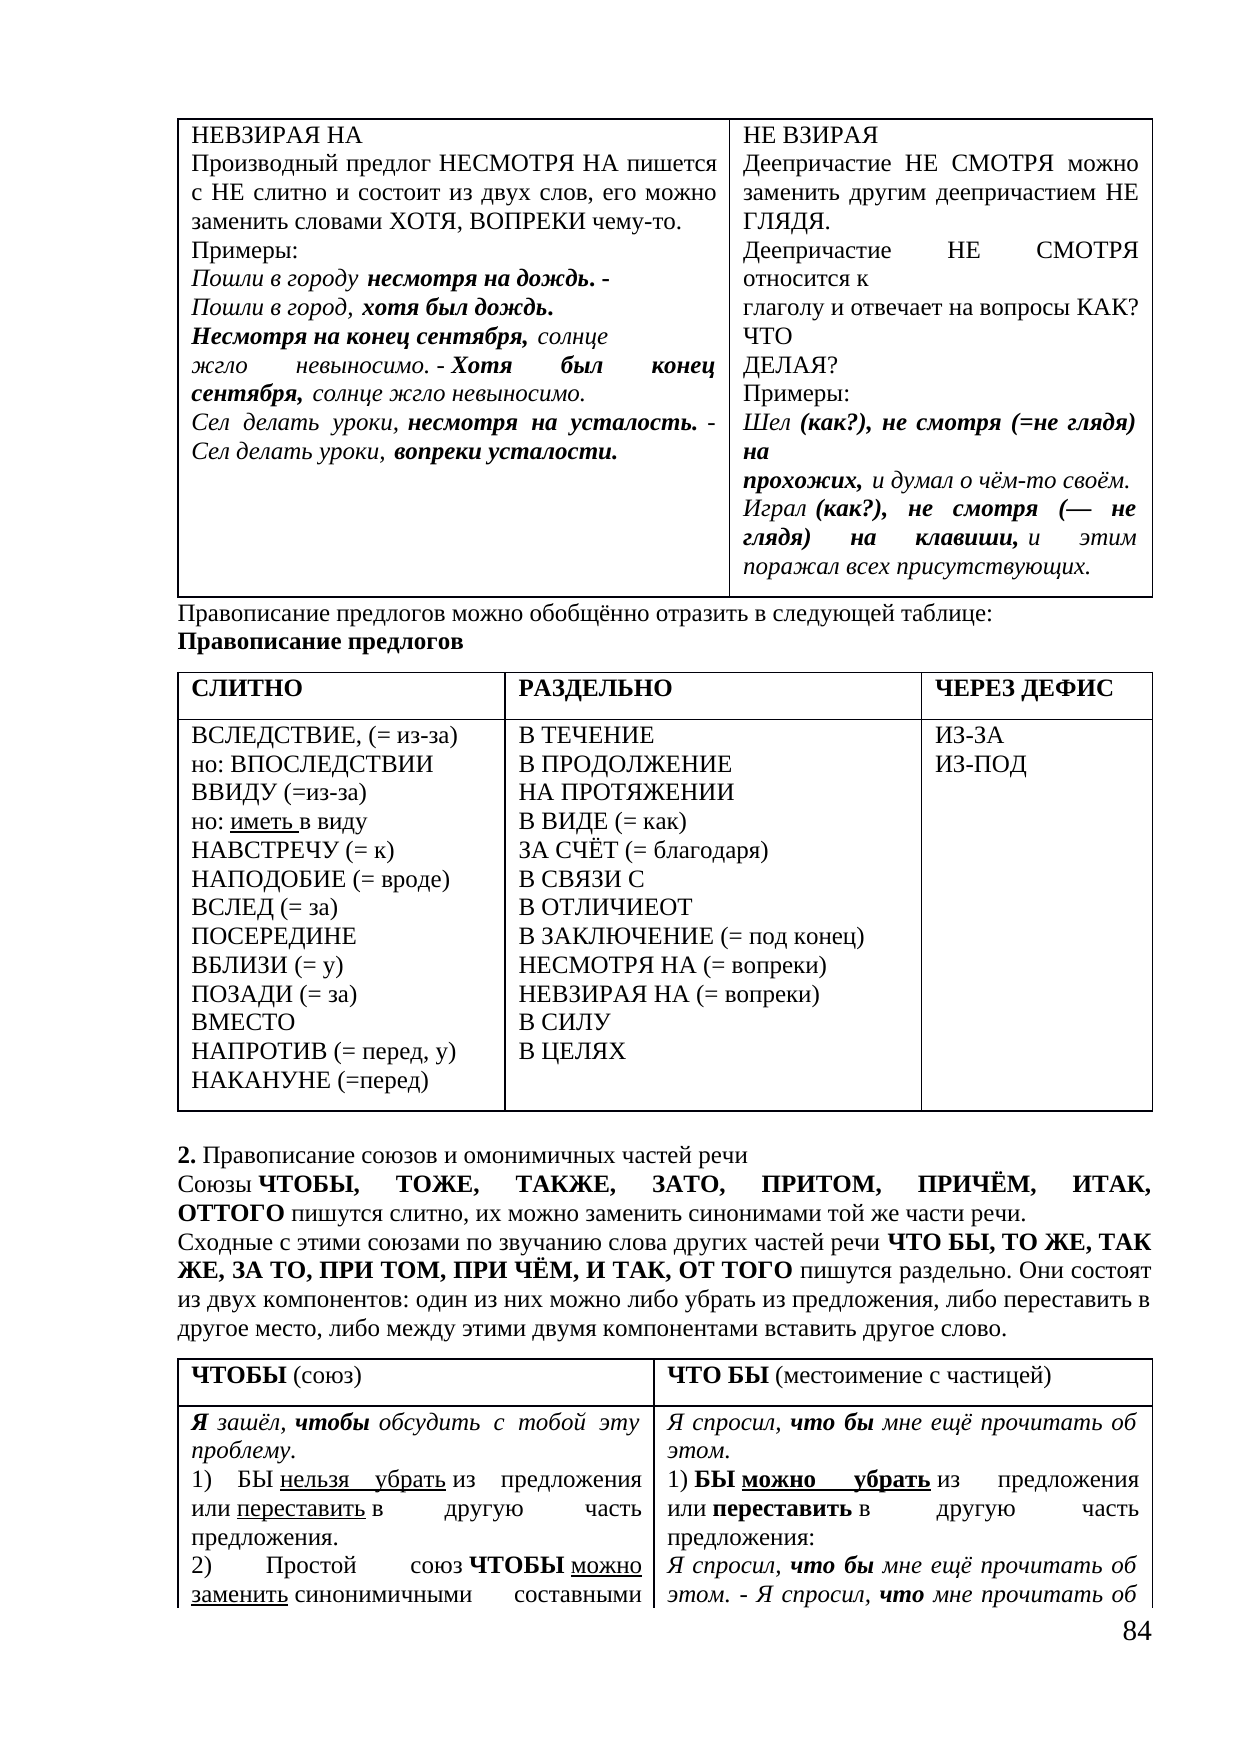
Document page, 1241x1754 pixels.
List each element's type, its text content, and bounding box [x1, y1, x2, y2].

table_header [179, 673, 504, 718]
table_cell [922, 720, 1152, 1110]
text 2. Правописание союзов и омонимичных частей речи [177, 1141, 1152, 1169]
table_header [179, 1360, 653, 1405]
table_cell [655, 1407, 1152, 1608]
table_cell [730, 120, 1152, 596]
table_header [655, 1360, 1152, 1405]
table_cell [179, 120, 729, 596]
text Правописание предлогов [177, 626, 1152, 655]
text Союзы ЧТОБЫ, ТОЖЕ, ТАКЖЕ, ЗАТО, ПРИТОМ, ПРИЧЁМ, ИТАК, ОТТОГО пишутся слитно, их можно заменить синонимами той же части речи. [177, 1169, 1152, 1227]
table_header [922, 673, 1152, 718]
text Правописание предлогов можно обобщённо отразить в следующей таблице: [177, 598, 1152, 626]
text Сходные с этими союзами по звучанию слова других частей речи ЧТО БЫ, ТО ЖЕ, ТАК ЖЕ, ЗА ТО, ПРИ ТОМ, ПРИ ЧЁМ, И ТАК, ОТ ТОГО пишутся раздельно. Они состоят из двух компонентов: один из них можно либо убрать из предложения, либо переставить в другое место, либо между этими двумя компонентами вставить другое слово. [177, 1227, 1152, 1342]
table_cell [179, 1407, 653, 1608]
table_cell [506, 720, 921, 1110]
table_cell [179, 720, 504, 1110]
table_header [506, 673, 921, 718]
